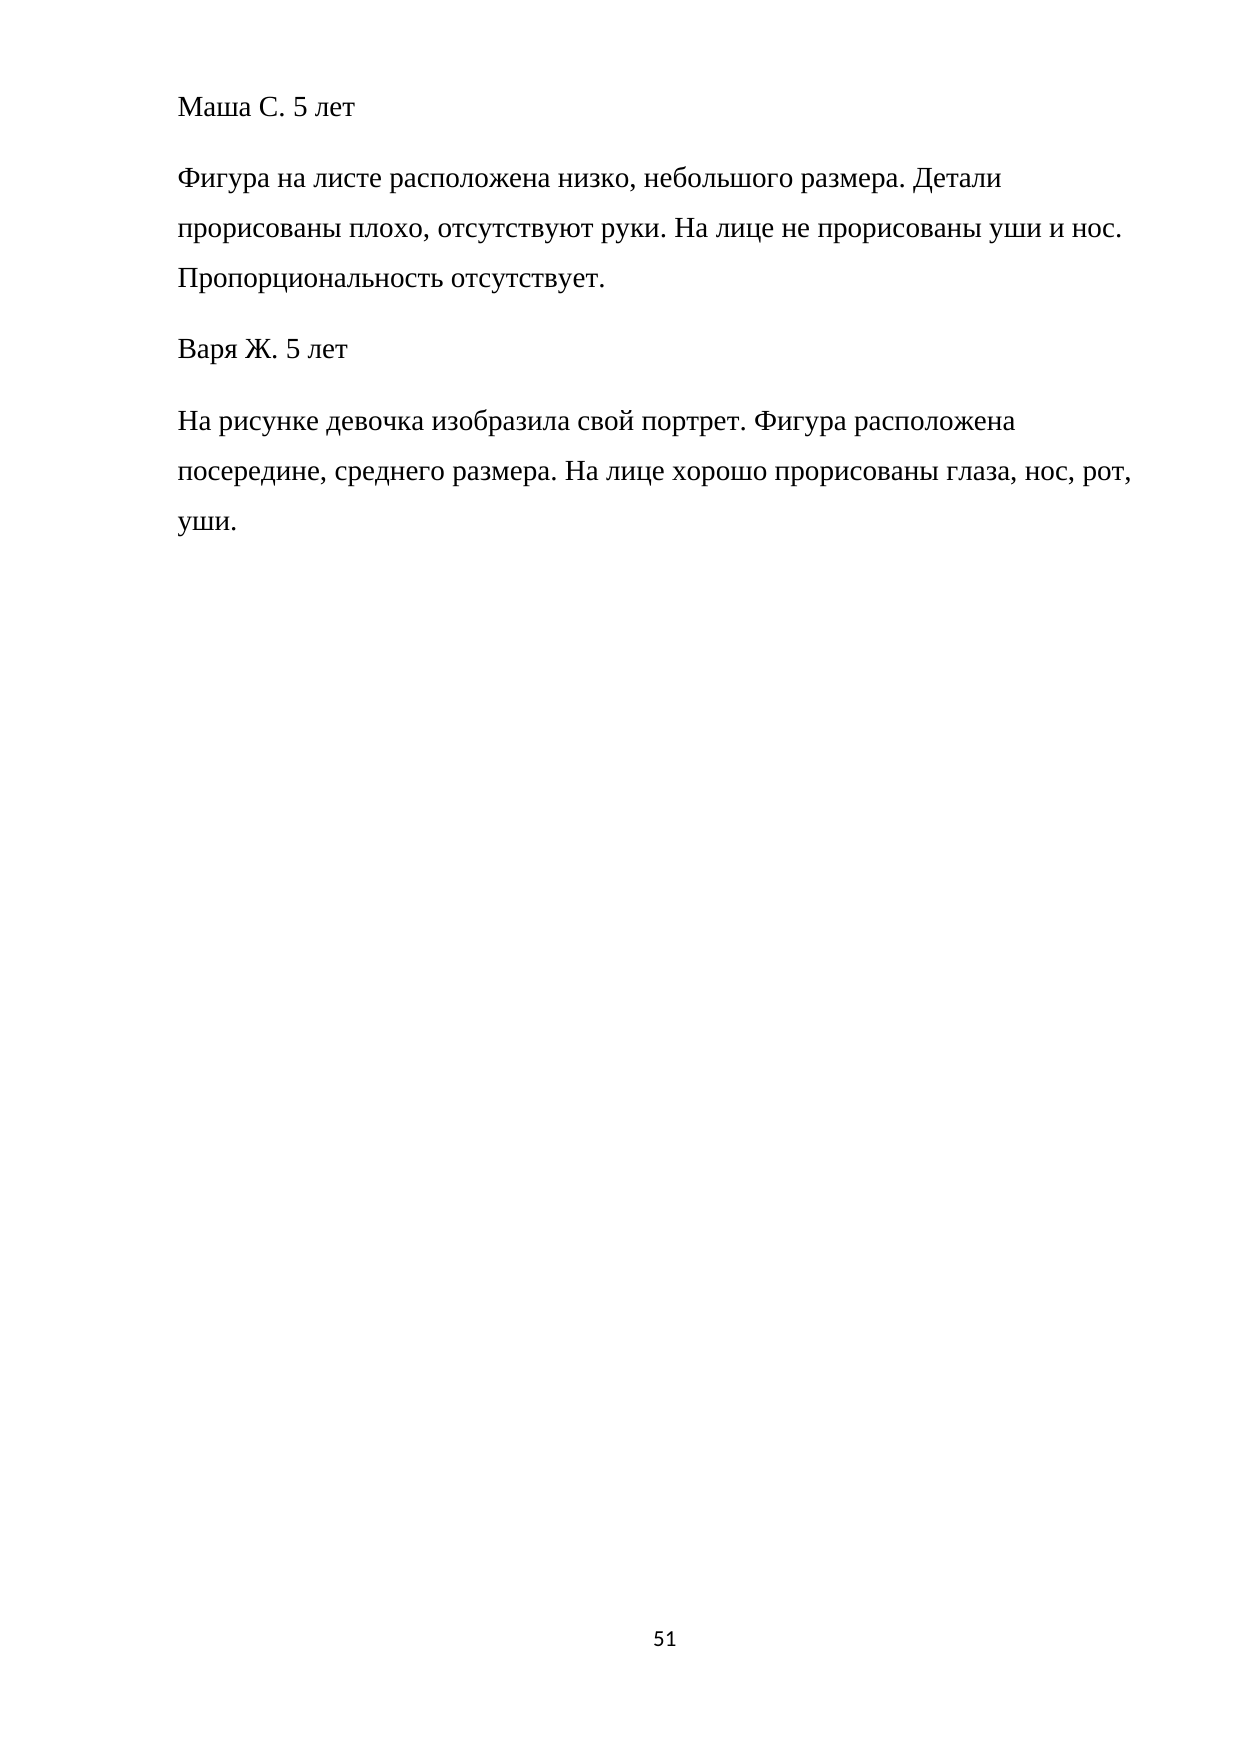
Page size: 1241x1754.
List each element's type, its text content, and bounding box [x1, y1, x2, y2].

text Варя Ж. 5 лет [177, 332, 1152, 365]
text Маша С. 5 лет [177, 89, 1152, 122]
text На рисунке девочка изобразила свой портрет. Фигура расположена посередине, среднего размера. На лице хорошо прорисованы глаза, нос, рот, уши. [177, 403, 1152, 537]
text Фигура на листе расположена низко, небольшого размера. Детали прорисованы плохо, отсутствуют руки. На лице не прорисованы уши и нос. Пропорциональность отсутствует. [177, 160, 1152, 294]
